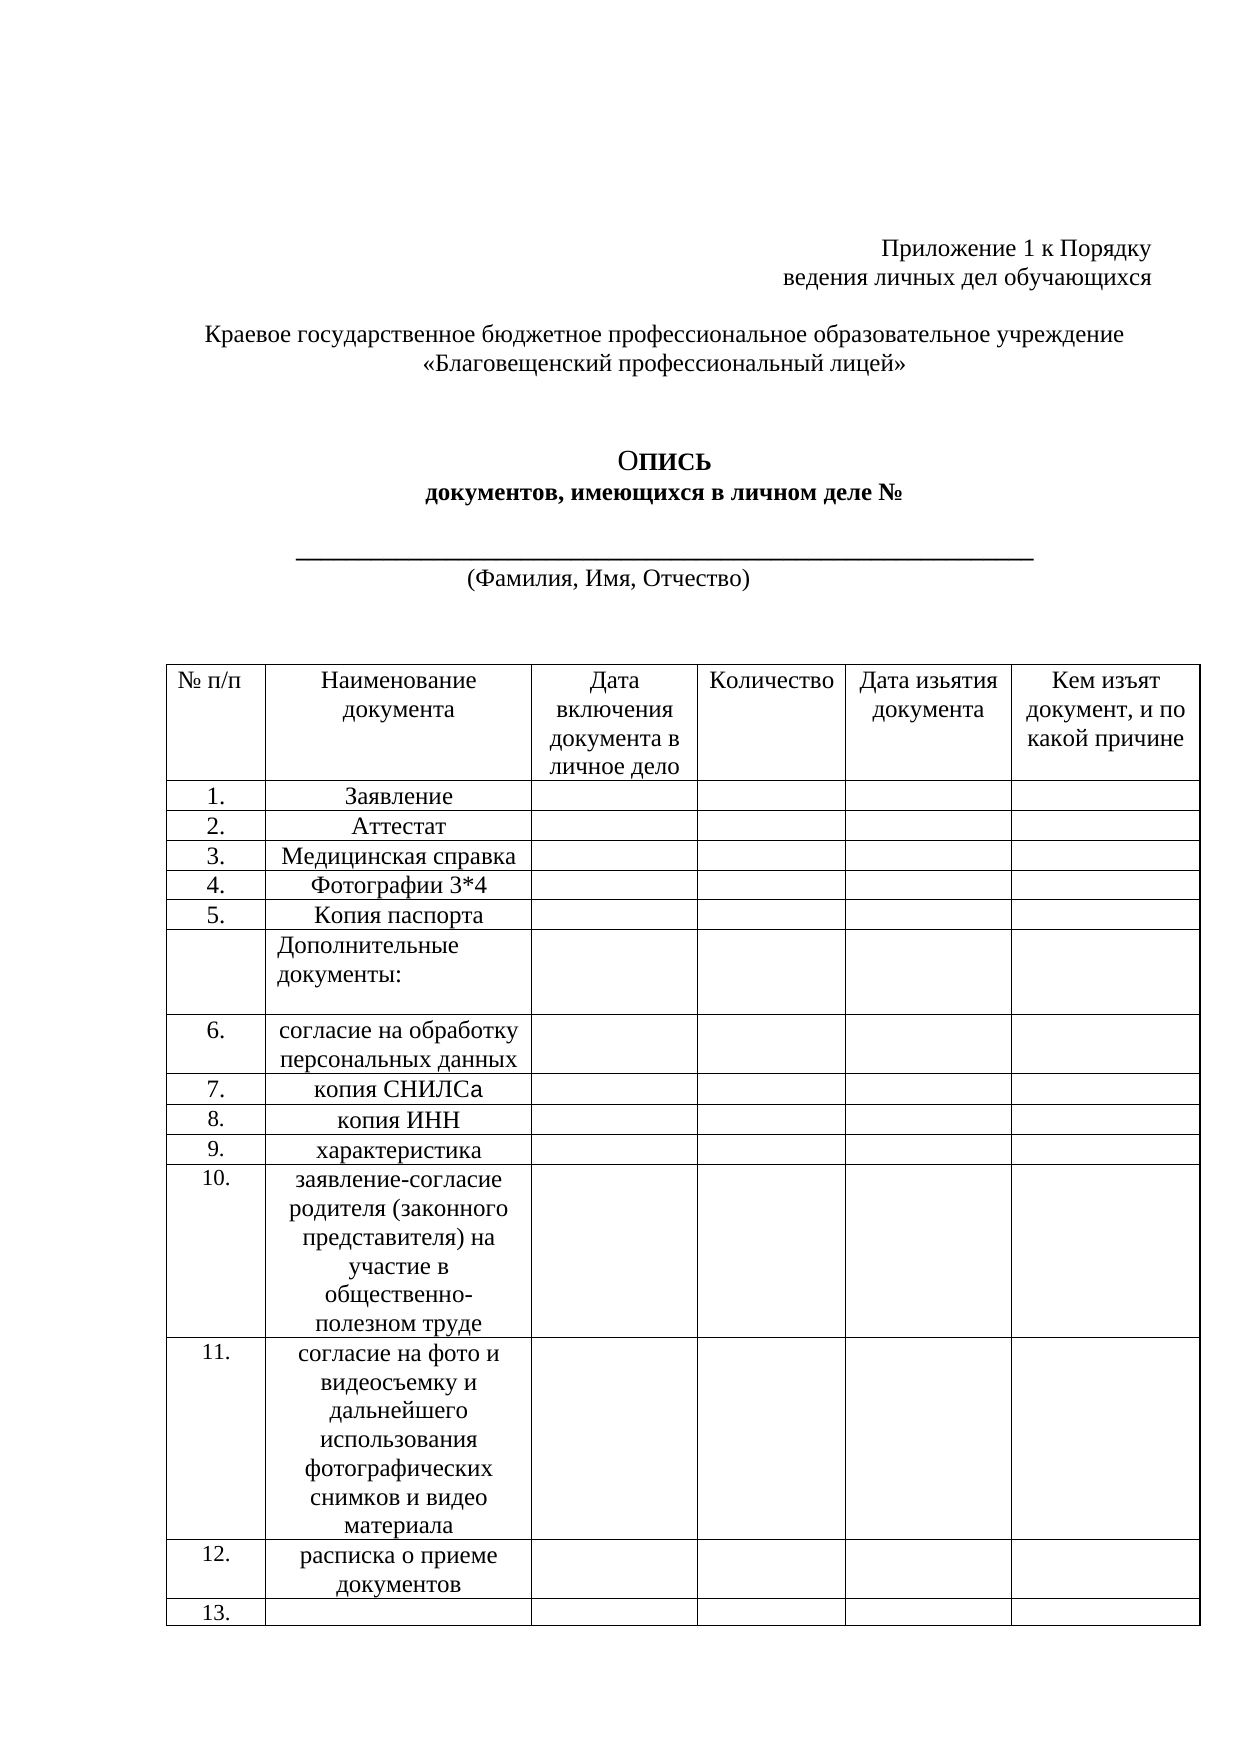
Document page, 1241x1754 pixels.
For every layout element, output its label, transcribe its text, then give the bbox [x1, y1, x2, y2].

table_cell [1012, 1015, 1199, 1073]
table_cell 10. [167, 1165, 265, 1337]
table_cell [698, 1074, 845, 1104]
table_cell согласие на обработку персональных данных [266, 1015, 531, 1073]
table_cell [698, 1135, 845, 1163]
table_cell копия ИНН [266, 1105, 531, 1134]
table_cell [532, 1599, 697, 1625]
table_cell 3. [167, 841, 265, 869]
table_cell [1012, 871, 1199, 899]
table_cell [698, 1165, 845, 1337]
table_cell [846, 1105, 1011, 1134]
table_cell Медицинская справка [266, 841, 531, 869]
table_cell [532, 1165, 697, 1337]
text Приложение 1 к Порядку [177, 233, 1152, 262]
table_cell заявление-согласие родителя (законного представителя) на участие в общественно-полезном труде [266, 1165, 531, 1337]
table_cell [846, 781, 1011, 810]
table_cell [1012, 1105, 1199, 1134]
table_cell [532, 811, 697, 840]
text ОПИСЬ [177, 443, 1152, 477]
table_cell 11. [167, 1338, 265, 1539]
table_header Количество [698, 665, 845, 780]
table_cell [846, 1015, 1011, 1073]
table_cell [532, 1105, 697, 1134]
table_cell [846, 900, 1011, 929]
table_cell [1012, 1599, 1199, 1625]
table_cell расписка о приеме документов [266, 1540, 531, 1598]
table_cell 6. [167, 1015, 265, 1073]
table_cell согласие на фото и видеосъемку и дальнейшего использования фотографических снимков и видео материала [266, 1338, 531, 1539]
table_cell [698, 1599, 845, 1625]
table_cell [532, 871, 697, 899]
table_cell [698, 1338, 845, 1539]
table_cell характеристика [266, 1135, 531, 1163]
table_cell 7. [167, 1074, 265, 1104]
table_cell [1012, 1338, 1199, 1539]
table_cell [698, 930, 845, 1014]
table_cell Дополнительные документы: [266, 930, 531, 1014]
table_cell [846, 1165, 1011, 1337]
table_cell [532, 1135, 697, 1163]
table_cell [698, 1105, 845, 1134]
table_cell [846, 871, 1011, 899]
table_cell 2. [167, 811, 265, 840]
table_cell [1012, 900, 1199, 929]
table_cell [698, 871, 845, 899]
table_cell [532, 930, 697, 1014]
table_cell [532, 781, 697, 810]
table_cell [846, 1599, 1011, 1625]
table_cell [1012, 781, 1199, 810]
table_cell [532, 841, 697, 869]
table_cell [846, 930, 1011, 1014]
table_header Наименование документа [266, 665, 531, 780]
table_cell [698, 841, 845, 869]
table_cell 13. [167, 1599, 265, 1625]
text ___________________________________________________________ [177, 534, 1152, 563]
text Краевое государственное бюджетное профессиональное образовательное учреждение «Благовещенский профессиональный лицей» [177, 319, 1152, 377]
table_cell [1012, 930, 1199, 1014]
table_cell [846, 1338, 1011, 1539]
table_cell [532, 1015, 697, 1073]
table_cell [1012, 1540, 1199, 1598]
table_cell [1012, 811, 1199, 840]
table_cell [846, 811, 1011, 840]
table_cell [167, 930, 265, 1014]
table_cell 4. [167, 871, 265, 899]
table_cell Копия паспорта [266, 900, 531, 929]
table_cell [698, 900, 845, 929]
table_cell [1012, 841, 1199, 869]
table_cell [266, 1599, 531, 1625]
table_cell [698, 781, 845, 810]
table_cell 5. [167, 900, 265, 929]
text (Фамилия, Имя, Отчество) [177, 563, 1152, 592]
table_cell [846, 1540, 1011, 1598]
table_cell [846, 841, 1011, 869]
table_cell [846, 1135, 1011, 1163]
table_cell [1012, 1074, 1199, 1104]
table_header Дата изьятия документа [846, 665, 1011, 780]
table_cell [1012, 1165, 1199, 1337]
table_cell 8. [167, 1105, 265, 1134]
table_cell Аттестат [266, 811, 531, 840]
table_cell Фотографии 3*4 [266, 871, 531, 899]
table_header Кем изъят документ, и по какой причине [1012, 665, 1199, 780]
table_cell [532, 1074, 697, 1104]
table_cell 1. [167, 781, 265, 810]
table_cell [532, 900, 697, 929]
table_cell [698, 1015, 845, 1073]
table_header Дата включения документа в личное дело [532, 665, 697, 780]
table_cell [846, 1074, 1011, 1104]
table_cell [532, 1540, 697, 1598]
table_cell [698, 1540, 845, 1598]
table_cell 12. [167, 1540, 265, 1598]
table_cell Заявление [266, 781, 531, 810]
text ведения личных дел обучающихся [177, 262, 1152, 291]
table_cell [1012, 1135, 1199, 1163]
text документов, имеющихся в личном деле № [177, 477, 1152, 506]
table_header № п/п [167, 665, 265, 780]
table_cell [532, 1338, 697, 1539]
table_cell 9. [167, 1135, 265, 1163]
table_cell копия СНИЛСа [266, 1074, 531, 1104]
table_cell [698, 811, 845, 840]
